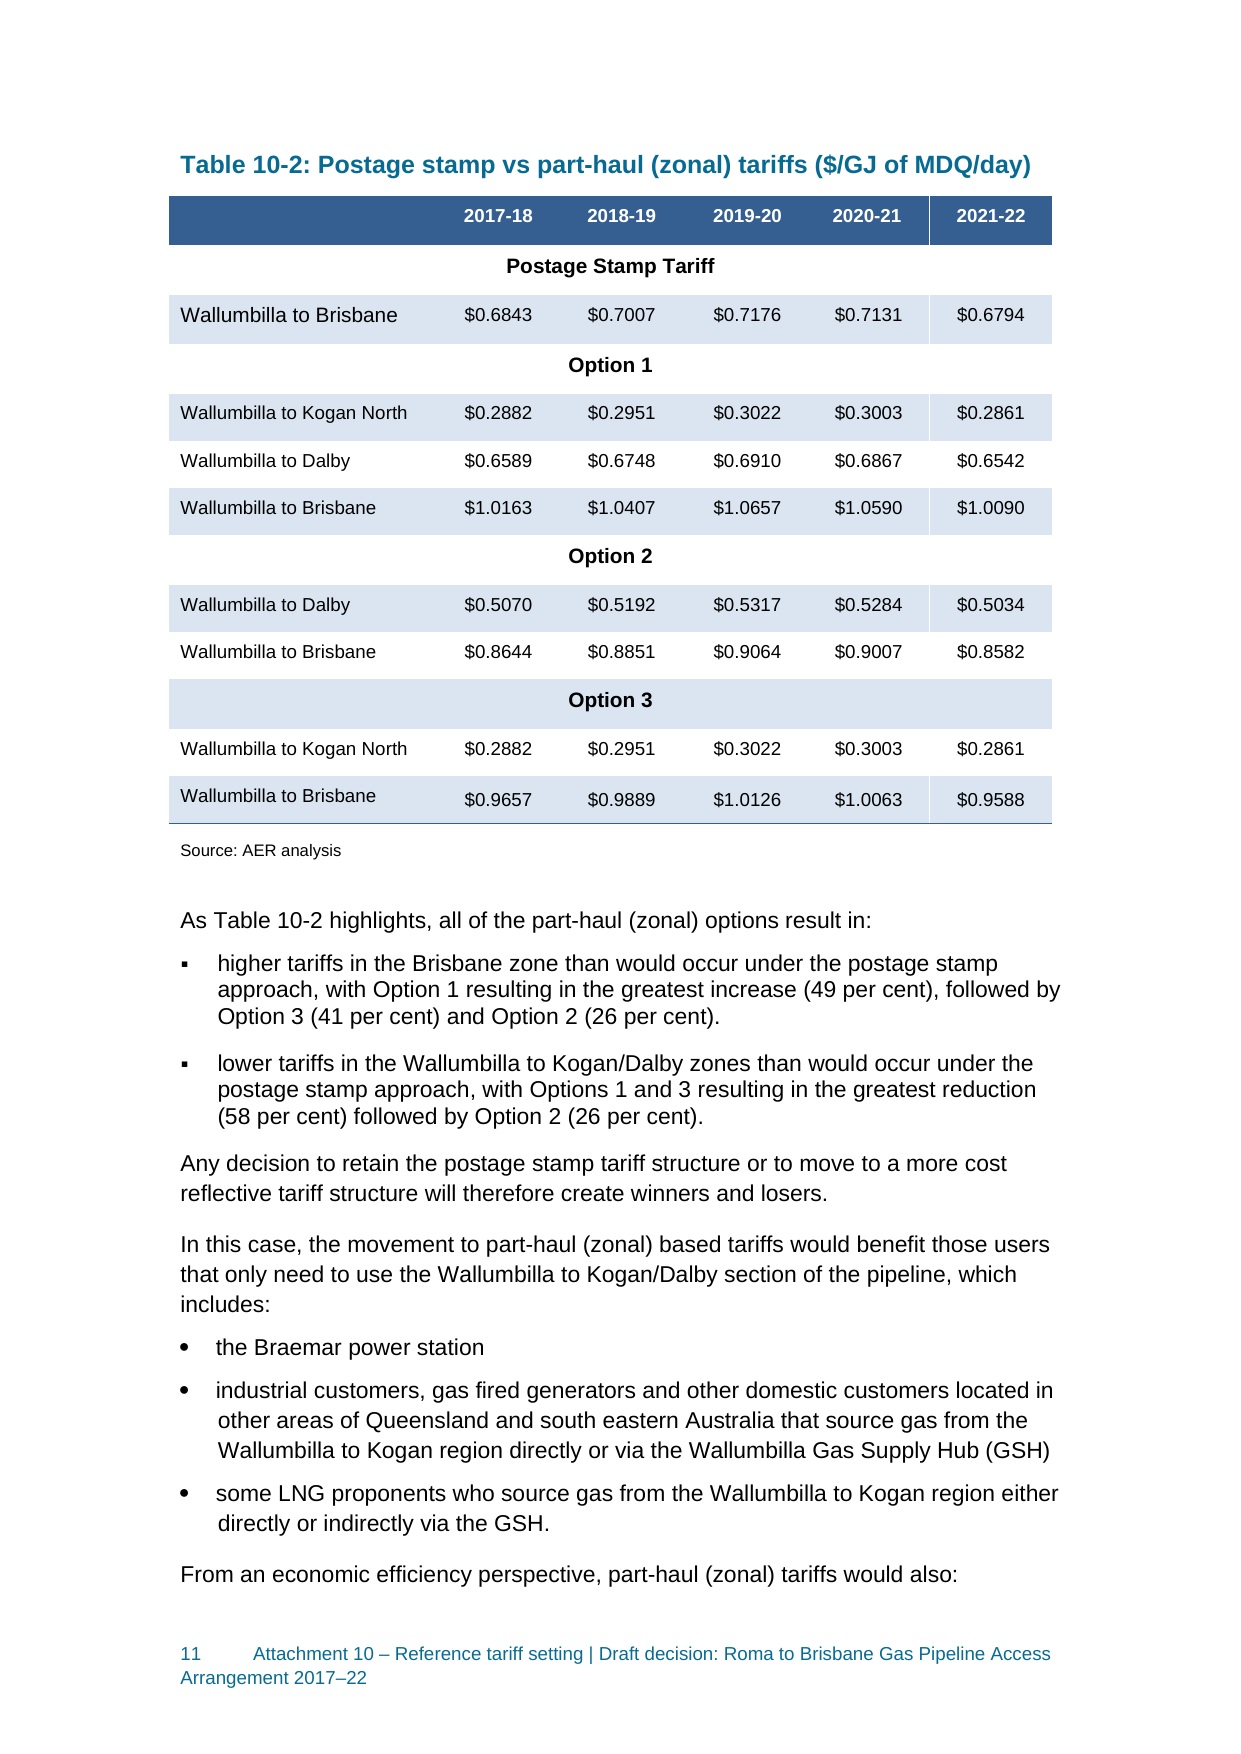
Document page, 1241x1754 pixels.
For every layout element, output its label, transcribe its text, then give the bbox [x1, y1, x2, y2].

table_cell $0.7176 [687, 295, 807, 344]
table_cell $0.6589 [440, 441, 556, 488]
table_cell $1.0126 [687, 776, 807, 823]
table_cell $1.0063 [807, 776, 929, 823]
table_cell Wallumbilla to Dalby [169, 441, 440, 488]
table_header [169, 196, 440, 245]
text As Table 10-2 highlights, all of the part-haul (zonal) options result in: [180, 907, 1063, 934]
table_header 2021-22 [930, 196, 1052, 245]
table_cell $1.0657 [687, 488, 807, 535]
table_cell Option 2 [169, 535, 1052, 585]
table_cell $0.3003 [807, 394, 929, 441]
text In this case, the movement to part-haul (zonal) based tariffs would benefit those users that only need to use the Wallumbilla to Kogan/Dalby section of the pipeline, which includes: [180, 1231, 1063, 1318]
table_cell $1.0163 [440, 488, 556, 535]
table_cell $0.9007 [807, 632, 929, 679]
text Source: AER analysis [180, 841, 1063, 860]
picture [216, 1674, 220, 1684]
table_cell $0.7007 [556, 295, 687, 344]
table_cell $0.5192 [556, 585, 687, 632]
table_cell $0.2861 [930, 394, 1052, 441]
table_cell $0.6867 [807, 441, 929, 488]
table_cell $0.5070 [440, 585, 556, 632]
picture [296, 1646, 300, 1660]
table_cell $1.0590 [807, 488, 929, 535]
table_cell Wallumbilla to Brisbane [169, 295, 440, 344]
table_cell Wallumbilla to Dalby [169, 585, 440, 632]
picture [269, 1650, 273, 1660]
table_cell $0.3022 [687, 729, 807, 776]
list industrial customers, gas fired generators and other domestic customers located in other areas of Queensland and south eastern Australia that source gas from the Wallumbilla to Kogan region directly or via the Wallumbilla Gas Supply Hub (GSH) [180, 1377, 1063, 1464]
table_cell $0.6910 [687, 441, 807, 488]
table_cell $0.2951 [556, 394, 687, 441]
table_cell Wallumbilla to Kogan North [169, 394, 440, 441]
table_cell $0.6843 [440, 295, 556, 344]
table_cell $0.9064 [687, 632, 807, 679]
table_header 2019-20 [687, 196, 807, 245]
picture [703, 1650, 707, 1660]
table_cell $0.3003 [807, 729, 929, 776]
table_header 2018-19 [556, 196, 687, 245]
table_cell $0.3022 [687, 394, 807, 441]
table_header 2017-18 [440, 196, 556, 245]
list higher tariffs in the Brisbane zone than would occur under the postage stamp approach, with Option 1 resulting in the greatest increase (49 per cent), followed by Option 3 (41 per cent) and Option 2 (26 per cent). [180, 950, 1063, 1029]
table_cell $0.7131 [807, 295, 929, 344]
table_cell $0.8644 [440, 632, 556, 679]
table_cell $0.2882 [440, 729, 556, 776]
table_cell $0.6542 [930, 441, 1052, 488]
list lower tariffs in the Wallumbilla to Kogan/Dalby zones than would occur under the postage stamp approach, with Options 1 and 3 resulting in the greatest reduction (58 per cent) followed by Option 2 (26 per cent). [180, 1050, 1063, 1129]
list the Braemar power station [180, 1334, 1063, 1361]
table_cell $0.6748 [556, 441, 687, 488]
table_cell Wallumbilla to Brisbane [169, 632, 440, 679]
table_cell $0.2882 [440, 394, 556, 441]
table_cell $0.9588 [930, 776, 1052, 823]
table_cell $0.5284 [807, 585, 929, 632]
table_cell $0.5317 [687, 585, 807, 632]
table_cell Option 3 [169, 679, 1052, 729]
table_cell $0.2861 [930, 729, 1052, 776]
table_cell $0.2951 [556, 729, 687, 776]
table_cell Wallumbilla to Kogan North [169, 729, 440, 776]
table_cell $0.9889 [556, 776, 687, 823]
table_cell $0.9657 [440, 776, 556, 823]
table_cell $1.0407 [556, 488, 687, 535]
list some LNG proponents who source gas from the Wallumbilla to Kogan region either directly or indirectly via the GSH. [180, 1480, 1063, 1537]
table_cell $0.8851 [556, 632, 687, 679]
table_cell $1.0090 [930, 488, 1052, 535]
table_cell Wallumbilla to Brisbane [169, 488, 440, 535]
table_cell Postage Stamp Tariff [169, 245, 1052, 295]
picture [748, 1650, 752, 1660]
table_cell $0.5034 [930, 585, 1052, 632]
table_cell Option 1 [169, 344, 1052, 394]
text From an economic efficiency perspective, part-haul (zonal) tariffs would also: [180, 1561, 1063, 1588]
table_header 2020-21 [807, 196, 929, 245]
text Any decision to retain the postage stamp tariff structure or to move to a more cost reflective tariff structure will therefore create winners and losers. [180, 1150, 1063, 1206]
table_cell $0.6794 [930, 295, 1052, 344]
table_cell $0.8582 [930, 632, 1052, 679]
picture [853, 1650, 857, 1660]
table_cell Wallumbilla to Brisbane [169, 776, 440, 823]
